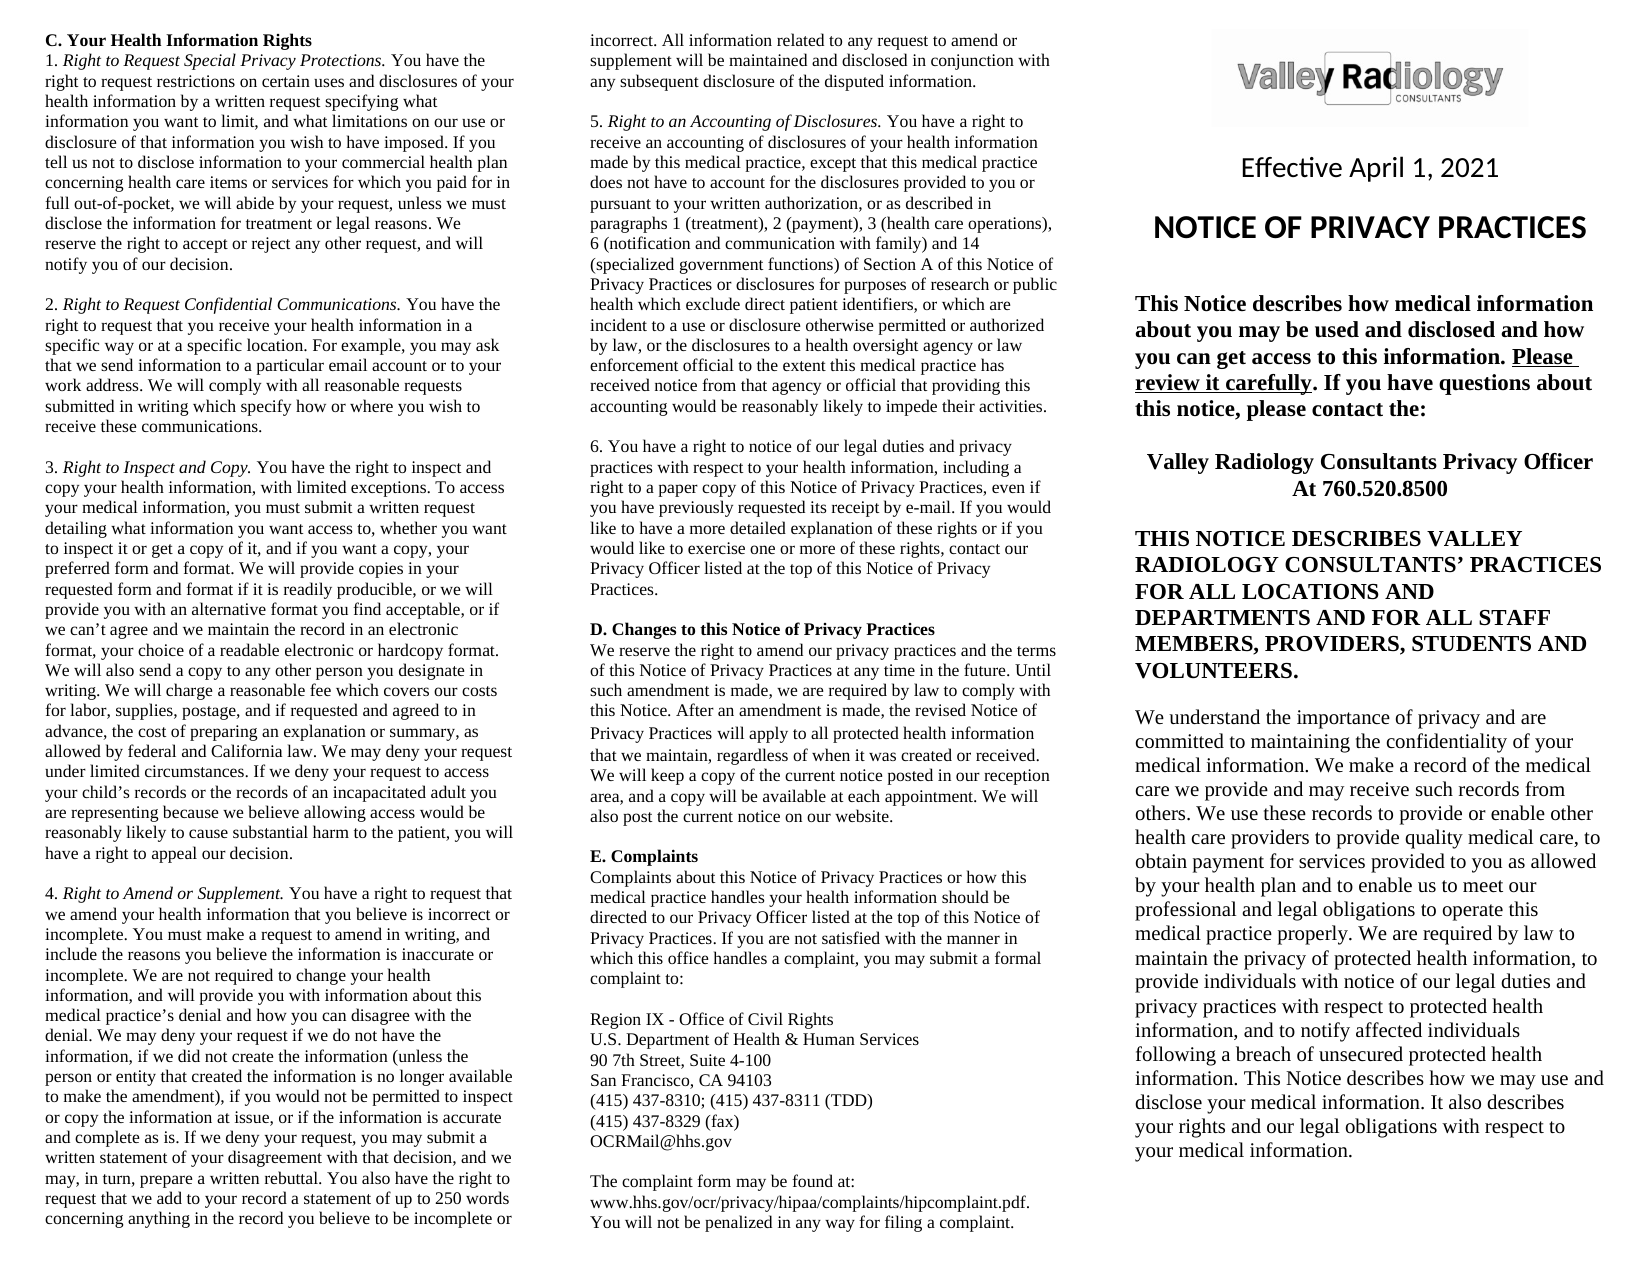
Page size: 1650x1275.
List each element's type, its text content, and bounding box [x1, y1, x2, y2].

text San Francisco, CA 94103 [590, 1070, 1060, 1090]
text 5. Right to an Accounting of Disclosures. You have a right to receive an accounting of disclosures of your health information made by this medical practice, except that this medical practice does not have to account for the disclosures provided to you or pursuant to your written authorization, or as described in paragraphs 1 (treatment), 2 (payment), 3 (health care operations), 6 (notification and communication with family) and 14 (specialized government functions) of Section A of this Notice of Privacy Practices or disclosures for purposes of research or public health which exclude direct patient identifiers, or which are incident to a use or disclosure otherwise permitted or authorized by law, or the disclosures to a health oversight agency or law enforcement official to the extent this medical practice has received notice from that agency or official that providing this accounting would be reasonably likely to impede their activities. [590, 111, 1060, 416]
text 1. Right to Request Special Privacy Protections. You have the right to request restrictions on certain uses and disclosures of your health information by a written request specifying what information you want to limit, and what limitations on our use or disclosure of that information you wish to have imposed. If you tell us not to disclose information to your commercial health plan concerning health care items or services for which you paid for in full out-of-pocket, we will abide by your request, unless we must disclose the information for treatment or legal reasons. We reserve the right to accept or reject any other request, and will notify you of our decision. [45, 50, 515, 274]
text This Notice describes how medical information about you may be used and disclosed and how you can get access to this information. Please review it carefully. If you have questions about this notice, please contact the: [1135, 290, 1605, 422]
text (415) 437-8310; (415) 437-8311 (TDD) [590, 1090, 1060, 1110]
text The complaint form may be found at: www.hhs.gov/ocr/privacy/hipaa/complaints/hipcomplaint.pdf. You will not be penalized in any way for filing a complaint. [590, 1171, 1060, 1232]
text We understand the importance of privacy and are committed to maintaining the confidentiality of your medical information. We make a record of the medical care we provide and may receive such records from others. We use these records to provide or enable other health care providers to provide quality medical care, to obtain payment for services provided to you as allowed by your health plan and to enable us to meet our professional and legal obligations to operate this medical practice properly. We are required by law to maintain the privacy of protected health information, to provide individuals with notice of our legal duties and privacy practices with respect to protected health information, and to notify affected individuals following a breach of unsecured protected health information. This Notice describes how we may use and disclose your medical information. It also describes your rights and our legal obligations with respect to your medical information. [1135, 705, 1605, 1162]
text Effective April 1, 2021 [1135, 149, 1605, 184]
text Valley Radiology Consultants Privacy Officer [1135, 448, 1605, 474]
text OCRMail@hhs.gov [590, 1131, 1060, 1151]
text Complaints about this Notice of Privacy Practices or how this medical practice handles your health information should be directed to our Privacy Officer listed at the top of this Notice of Privacy Practices. If you are not satisfied with the manner in which this office handles a complaint, you may submit a formal complaint to: [590, 867, 1060, 988]
text C. Your Health Information Rights [45, 30, 515, 50]
text U.S. Department of Health & Human Services [590, 1029, 1060, 1049]
text 6. You have a right to notice of our legal duties and privacy practices with respect to your health information, including a right to a paper copy of this Notice of Privacy Practices, even if you have previously requested its receipt by e-mail. If you would like to have a more detailed explanation of these rights or if you would like to exercise one or more of these rights, contact our Privacy Officer listed at the top of this Notice of Privacy Practices. [590, 436, 1060, 599]
text At 760.520.8500 [1135, 474, 1605, 501]
text 90 7th Street, Suite 4-100 [590, 1049, 1060, 1070]
text NOTICE OF PRIVACY PRACTICES [1135, 206, 1605, 247]
text THIS NOTICE DESCRIBES VALLEY RADIOLOGY CONSULTANTS’ PRACTICES FOR ALL LOCATIONS AND DEPARTMENTS AND FOR ALL STAFF MEMBERS, PROVIDERS, STUDENTS AND VOLUNTEERS. [1135, 525, 1605, 683]
text (415) 437-8329 (fax) [590, 1110, 1060, 1131]
picture [1211, 29, 1529, 127]
text Region IX - Office of Civil Rights [590, 1009, 1060, 1029]
text We reserve the right to amend our privacy practices and the terms of this Notice of Privacy Practices at any time in the future. Until such amendment is made, we are required by law to comply with this Notice. After an amendment is made, the revised Notice of Privacy Practices will apply to all protected health information that we maintain, regardless of when it was created or received. We will keep a copy of the current notice posted in our reception area, and a copy will be available at each appointment. We will also post the current notice on our website. [590, 639, 1060, 826]
text 3. Right to Inspect and Copy. You have the right to inspect and copy your health information, with limited exceptions. To access your medical information, you must submit a written request detailing what information you want access to, whether you want to inspect it or get a copy of it, and if you want a copy, your preferred form and format. We will provide copies in your requested form and format if it is readily producible, or we will provide you with an alternative format you find acceptable, or if we can’t agree and we maintain the record in an electronic format, your choice of a readable electronic or hardcopy format. We will also send a copy to any other person you designate in writing. We will charge a reasonable fee which covers our costs for labor, supplies, postage, and if requested and agreed to in advance, the cost of preparing an explanation or summary, as allowed by federal and California law. We may deny your request under limited circumstances. If we deny your request to access your child’s records or the records of an incapacitated adult you are representing because we believe allowing access would be reasonably likely to cause substantial harm to the patient, you will have a right to appeal our decision. [45, 457, 515, 863]
text 2. Right to Request Confidential Communications. You have the right to request that you receive your health information in a specific way or at a specific location. For example, you may ask that we send information to a particular email account or to your work address. We will comply with all reasonable requests submitted in writing which specify how or where you wish to receive these communications. [45, 294, 515, 436]
text E. Complaints [590, 846, 1060, 867]
text 4. Right to Amend or Supplement. You have a right to request that we amend your health information that you believe is incorrect or incomplete. You must make a request to amend in writing, and include the reasons you believe the information is inaccurate or incomplete. We are not required to change your health information, and will provide you with information about this medical practice’s denial and how you can disagree with the denial. We may deny your request if we do not have the information, if we did not create the information (unless the person or entity that created the information is no longer available to make the amendment), if you would not be permitted to inspect or copy the information at issue, or if the information is accurate and complete as is. If we deny your request, you may submit a written statement of your disagreement with that decision, and we may, in turn, prepare a written rebuttal. You also have the right to request that we add to your record a statement of up to 250 words concerning anything in the record you believe to be incomplete or incorrect. All information related to any request to amend or supplement will be maintained and disclosed in conjunction with any subsequent disclosure of the disputed information. [45, 883, 515, 1228]
text D. Changes to this Notice of Privacy Practices [590, 619, 1060, 639]
